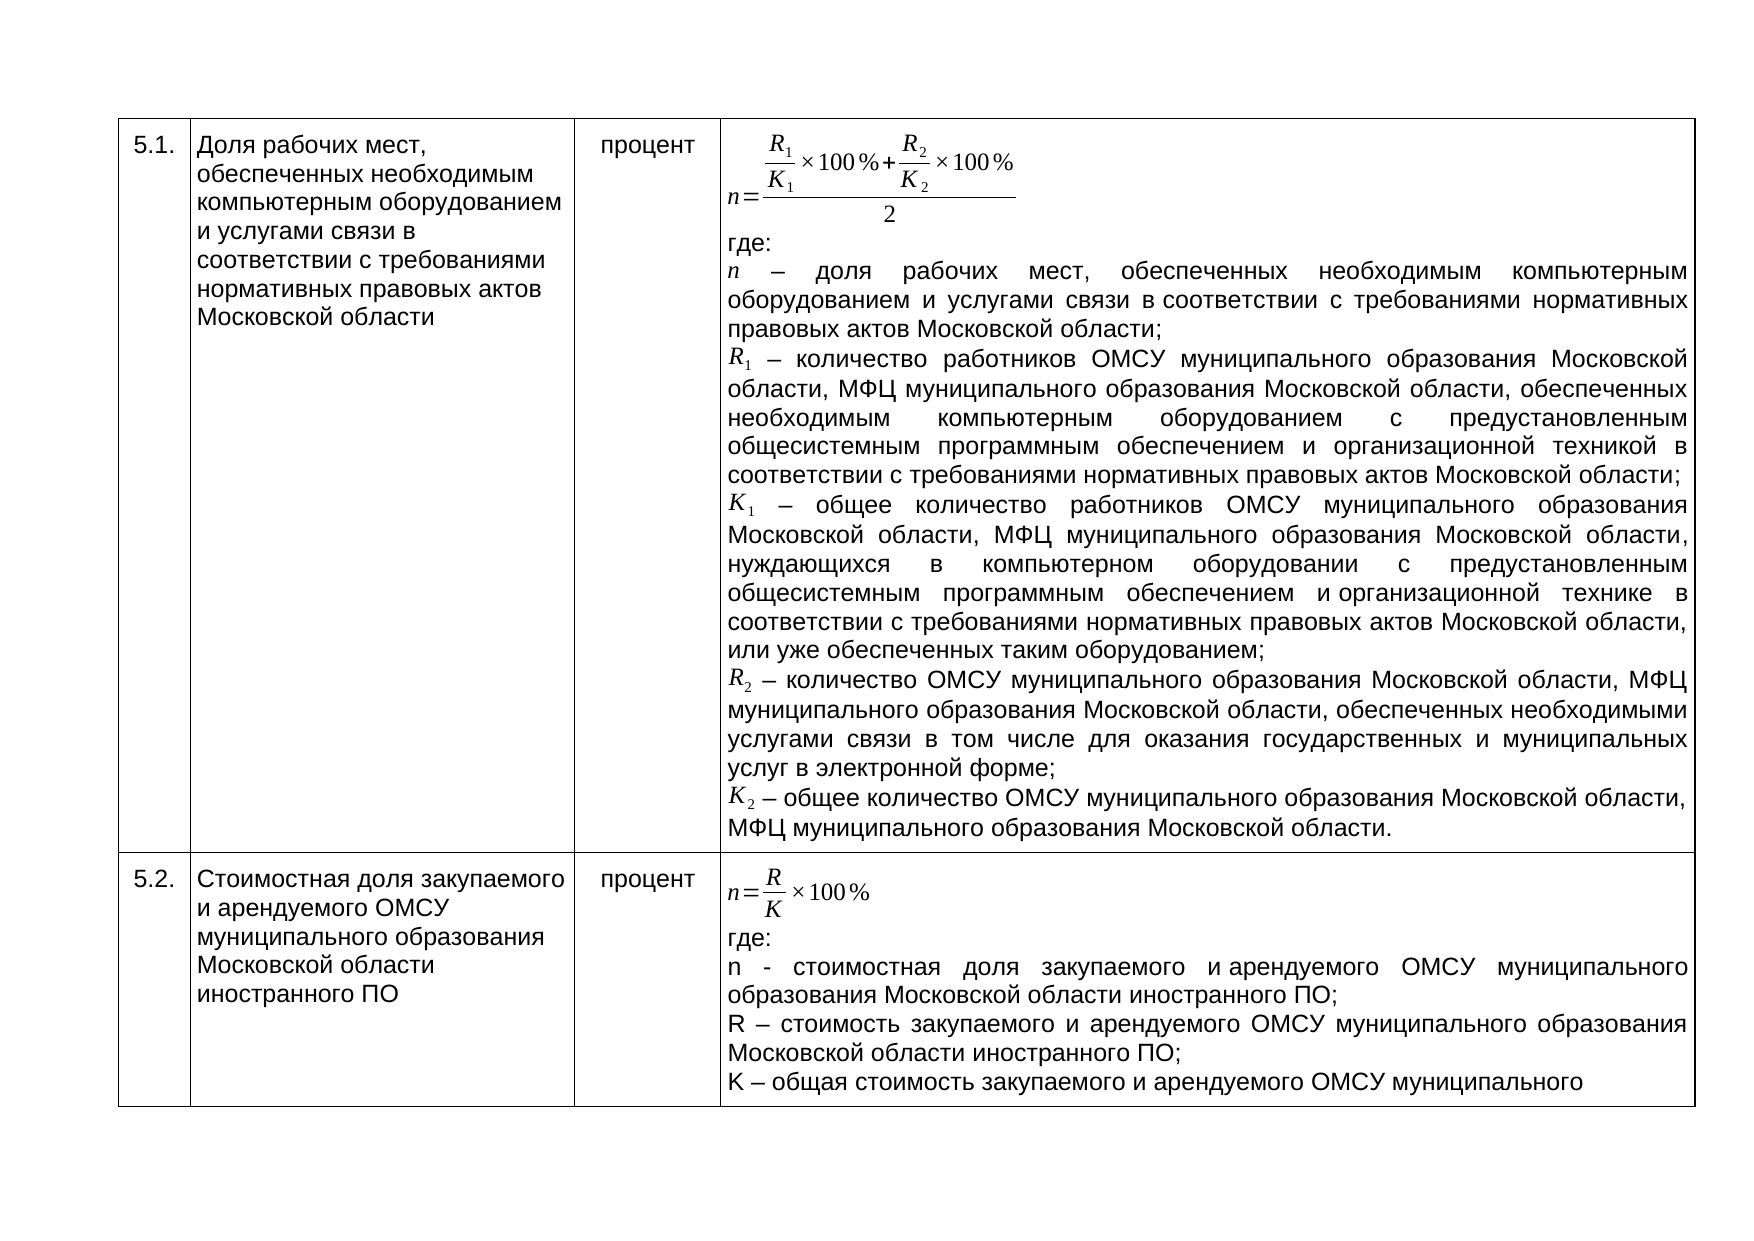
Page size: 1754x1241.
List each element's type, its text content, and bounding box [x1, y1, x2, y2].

table_cell процент [575, 853, 720, 1106]
table_cell процент [575, 119, 720, 852]
table_cell 5.1. [119, 119, 190, 852]
table_cell где: – доля рабочих мест, обеспеченных необходимым компьютерным оборудованием и услугами связи в соответствии с требованиями нормативных правовых актов Московской области; – количество работников ОМСУ муниципального образования Московской области, МФЦ муниципального образования Московской области, обеспеченных необходимым компьютерным оборудованием с предустановленным общесистемным программным обеспечением и организационной техникой в соответствии с требованиями нормативных правовых актов Московской области; – общее количество работников ОМСУ муниципального образования Московской области, МФЦ муниципального образования Московской области, нуждающихся в компьютерном оборудовании с предустановленным общесистемным программным обеспечением и организационной технике в соответствии с требованиями нормативных правовых актов Московской области, или уже обеспеченных таким оборудованием; – количество ОМСУ муниципального образования Московской области, МФЦ муниципального образования Московской области, обеспеченных необходимыми услугами связи в том числе для оказания государственных и муниципальных услуг в электронной форме; – общее количество ОМСУ муниципального образования Московской области, МФЦ муниципального образования Московской области. [721, 119, 1694, 852]
table_cell Доля рабочих мест, обеспеченных необходимым компьютерным оборудованием и услугами связи в соответствии с требованиями нормативных правовых актов Московской области [191, 119, 574, 852]
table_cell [191, 853, 574, 1106]
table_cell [721, 853, 1694, 1106]
table_cell 5.2. [119, 853, 190, 1106]
